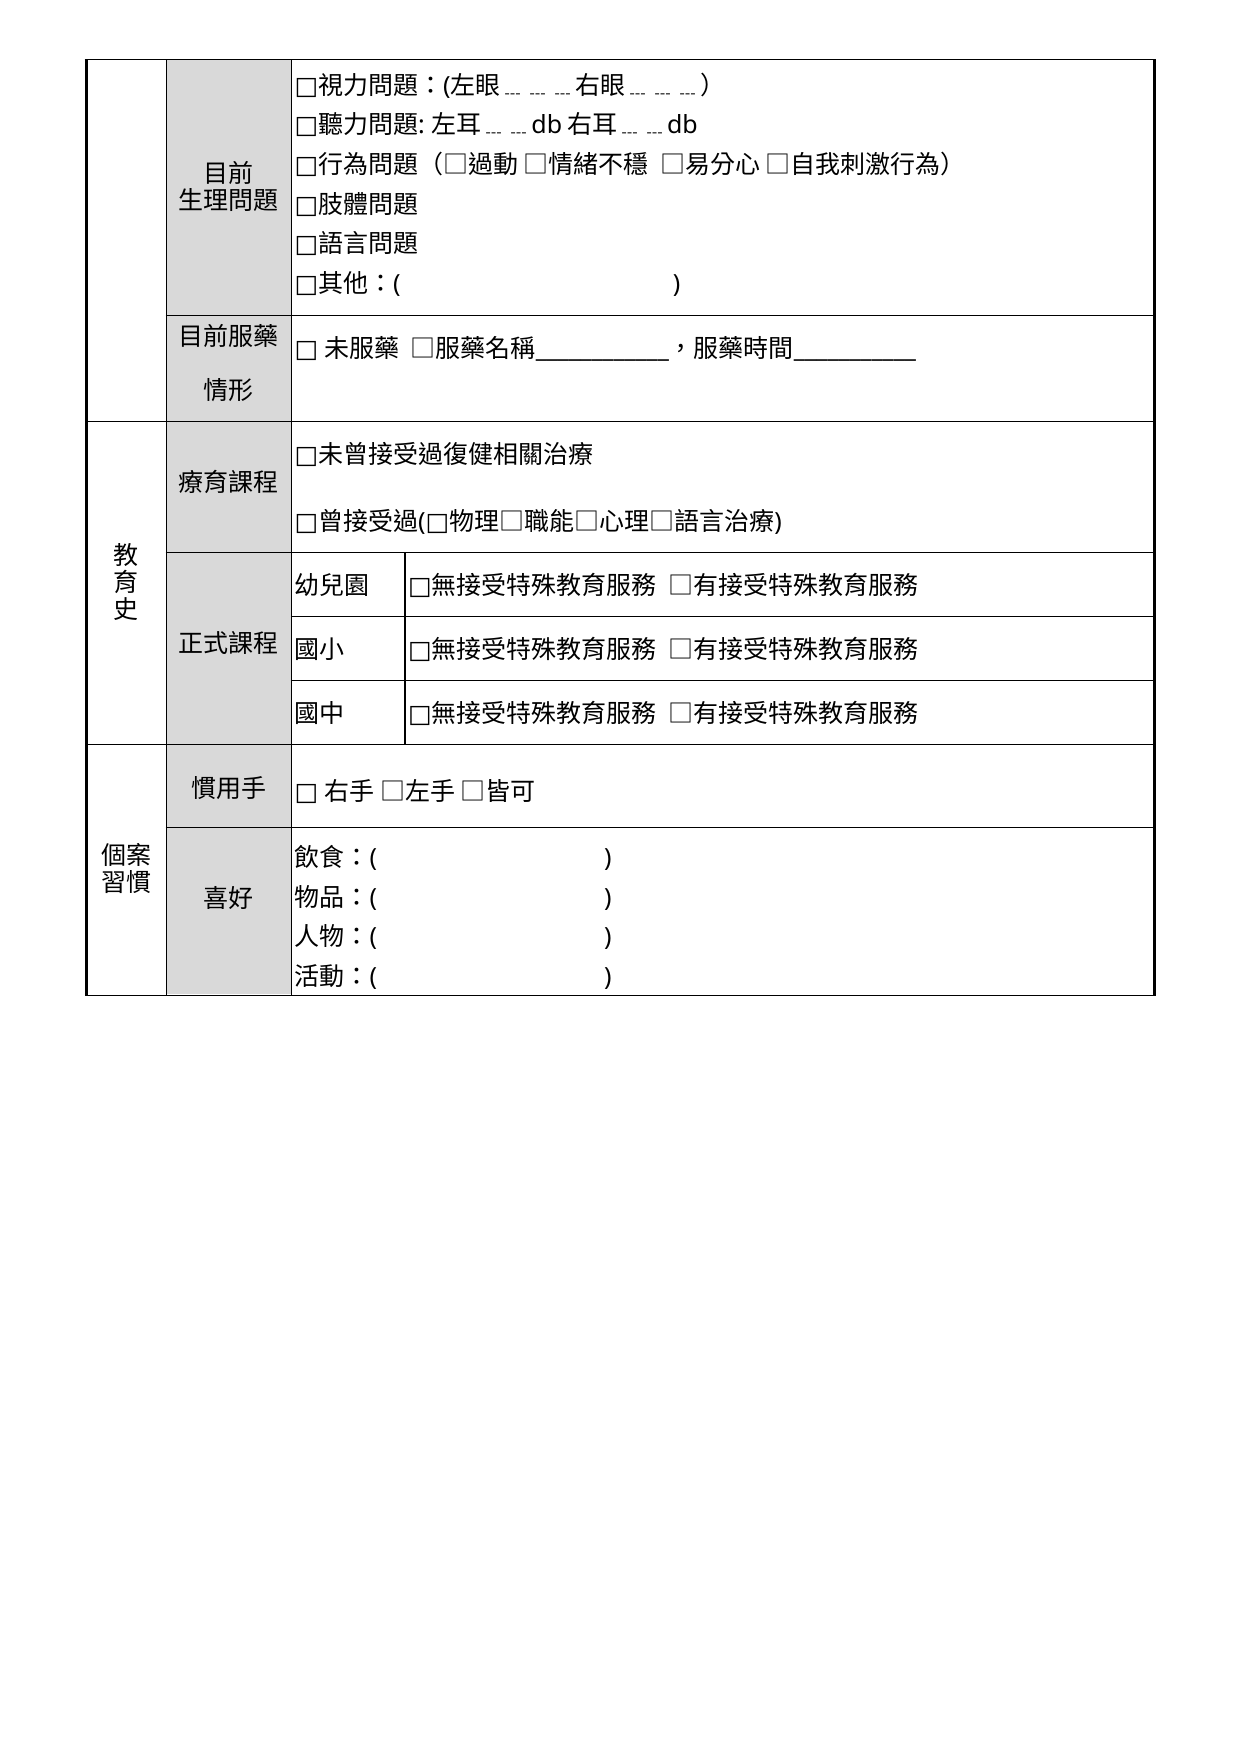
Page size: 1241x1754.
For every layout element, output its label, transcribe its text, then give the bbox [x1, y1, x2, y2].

table_cell 目前服藥情形 [167, 316, 291, 421]
table_cell □ 右手 □左手 □皆可 [292, 745, 1153, 827]
table_cell □ 未服藥 □服藥名稱____________，服藥時間___________ [292, 316, 1153, 421]
table_cell □未曾接受過復健相關治療 □曾接受過(□物理□職能□心理□語言治療) [292, 422, 1153, 552]
table_cell □無接受特殊教育服務 □有接受特殊教育服務 [406, 553, 1153, 616]
table_cell □視力問題：(左眼﹍﹍﹍右眼﹍﹍﹍） □聽力問題: 左耳﹍﹍db右耳﹍﹍db □行為問題（□過動 □情緒不穩 □易分心 □自我刺激行為） □肢體問題 □語言問題 □其他：( ) [292, 60, 1153, 315]
table_cell 正式課程 [167, 553, 291, 744]
table_cell □無接受特殊教育服務 □有接受特殊教育服務 [406, 617, 1153, 680]
table_cell 教 育 史 [88, 422, 166, 744]
table_cell 幼兒園 [292, 553, 404, 616]
table_cell 療育課程 [167, 422, 291, 552]
table_cell 國小 [292, 617, 404, 680]
table_cell □無接受特殊教育服務 □有接受特殊教育服務 [406, 681, 1153, 744]
table_cell 國中 [292, 681, 404, 744]
table_cell 慣用手 [167, 745, 291, 827]
table_cell 喜好 [167, 828, 291, 994]
table_cell 飲食：( ) 物品：( ) 人物：( ) 活動：( ) [292, 828, 1153, 994]
table_cell 目前 生理問題 [167, 60, 291, 315]
table_cell 個案習慣 [88, 745, 166, 994]
